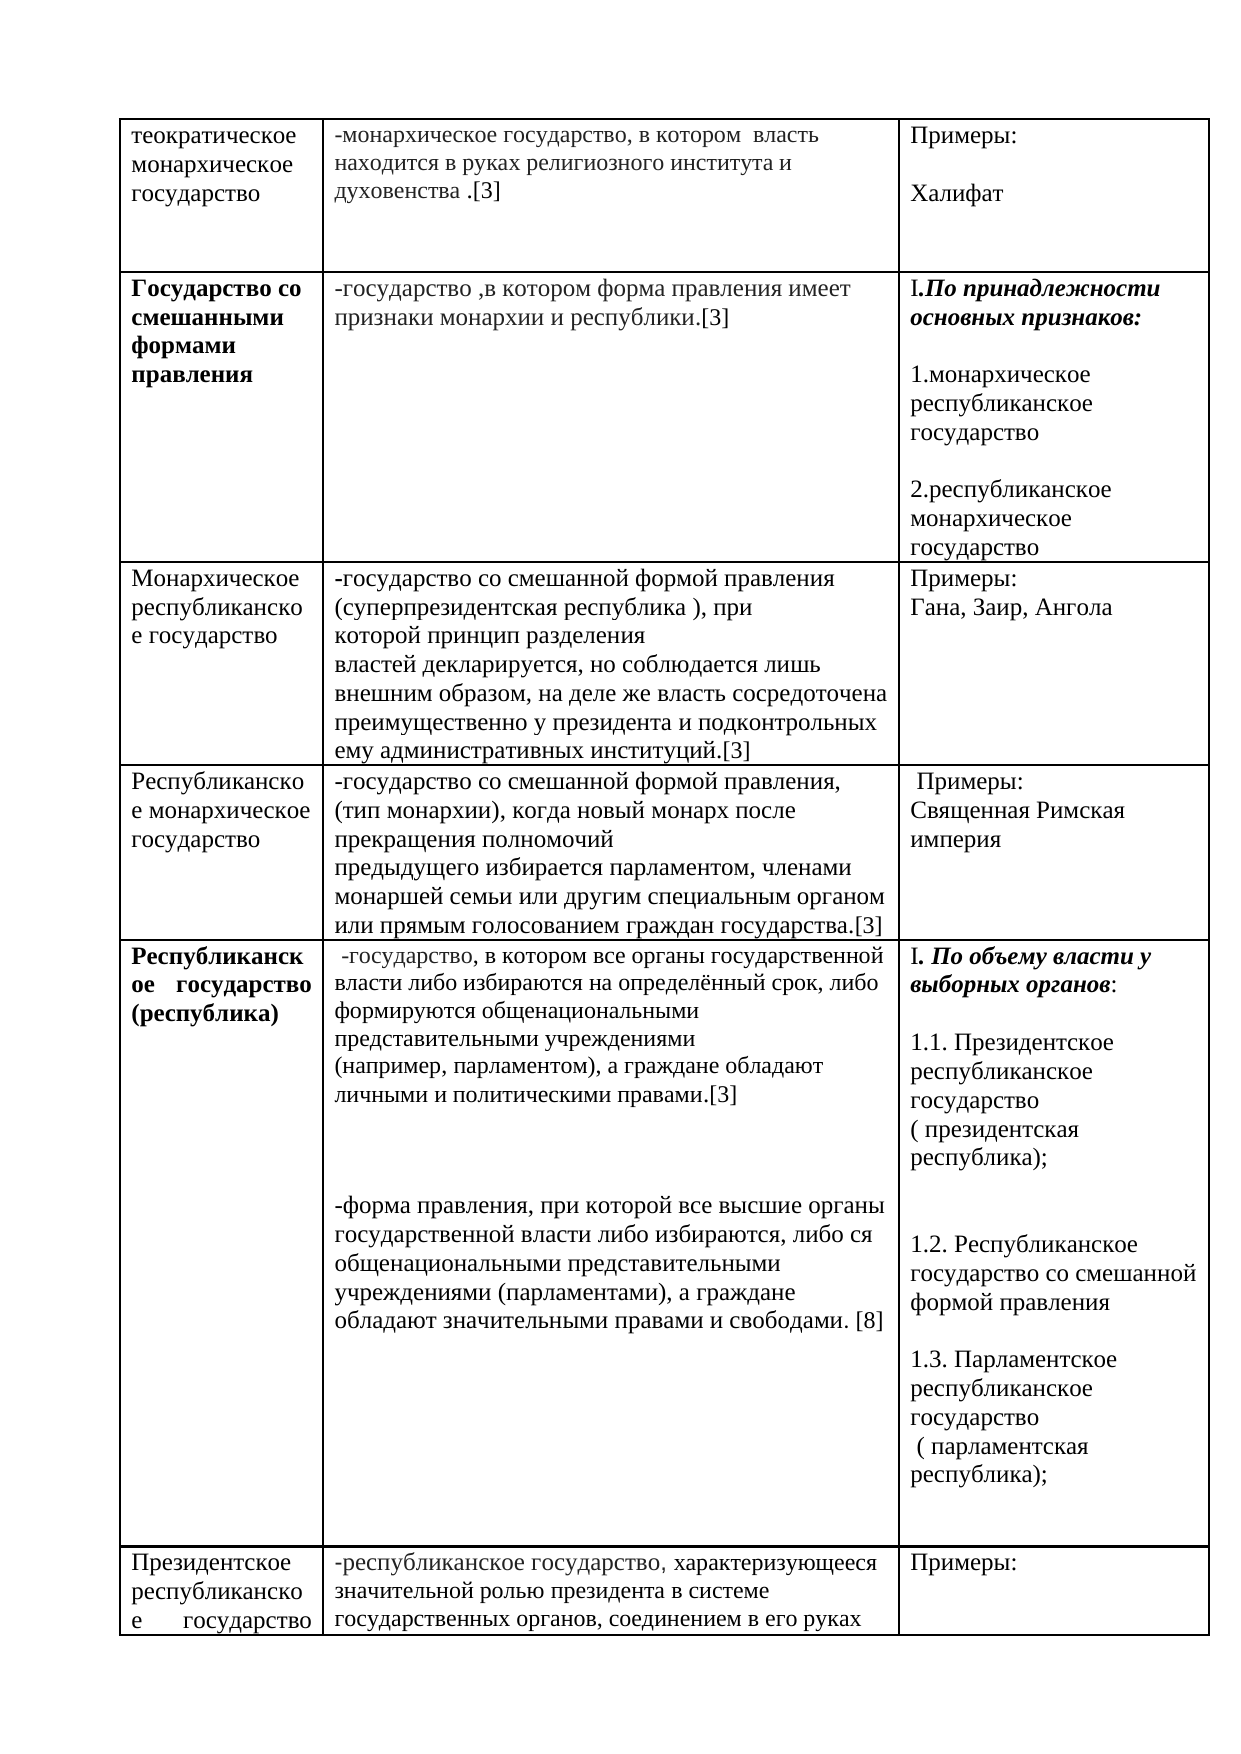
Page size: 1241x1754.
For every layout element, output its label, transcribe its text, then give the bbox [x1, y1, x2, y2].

table_cell I.По принадлежности основных признаков: 1.монархическое республиканское государство 2.республиканское монархическое государство [900, 273, 1208, 561]
table_cell Примеры: Священная Римская империя [900, 766, 1208, 939]
table_cell Примеры: Халифат [900, 120, 1208, 271]
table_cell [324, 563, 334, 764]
table_cell I. По объему власти у выборных органов: 1.1. Президентское республиканское государство ( президентская республика); 1.2. Республиканское государство со смешанной формой правления 1.3. Парламентское республиканское государство ( парламентская республика); [900, 941, 1208, 1545]
table_cell -государство ,в котором форма правления имеет признаки монархии и республики.[3] [324, 273, 898, 561]
table_cell -государство, в котором все органы государственной власти либо избираются на определённый срок, либо формируются общенациональными представительными учреждениями (например, парламентом), а граждане обладают личными и политическими правами.[3] -форма правления, при которой все высшие органы государственной власти либо избираются, либо ся общенациональными представительными учреждениями (парламентами), а граждане обладают значительными правами и свободами. [8] [324, 941, 898, 1545]
table_cell -государство со смешанной формой правления, (тип монархии), когда новый монарх после прекращения полномочий предыдущего избирается парламентом, членами монаршей семьи или другим специальным органом или прямым голосованием граждан государства.[3] [324, 766, 898, 939]
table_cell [324, 1548, 898, 1634]
table_cell Примеры: Гана, Заир, Ангола [900, 563, 1208, 764]
table_cell Монархическое республиканское государство [121, 563, 322, 764]
table_cell Республиканское государство (республика) [121, 941, 322, 1545]
table_cell -монархическое государство, в котором власть находится в руках религиозного института и духовенства .[3] [324, 120, 898, 271]
table_cell теократическое монархическое государство [121, 120, 322, 271]
table_cell -государство со смешанной формой правления (суперпрезидентская республика ), при которой принцип разделения властей декларируется, но соблюдается лишь внешним образом, на деле же власть сосредоточена преимущественно у президента и подконтрольных ему административных институций.[3] [645, 563, 898, 764]
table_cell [900, 1548, 1208, 1634]
table_cell Государство со смешанными формами правления [121, 273, 322, 561]
table_cell Республиканское монархическое государство [121, 766, 322, 939]
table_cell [121, 1548, 322, 1634]
